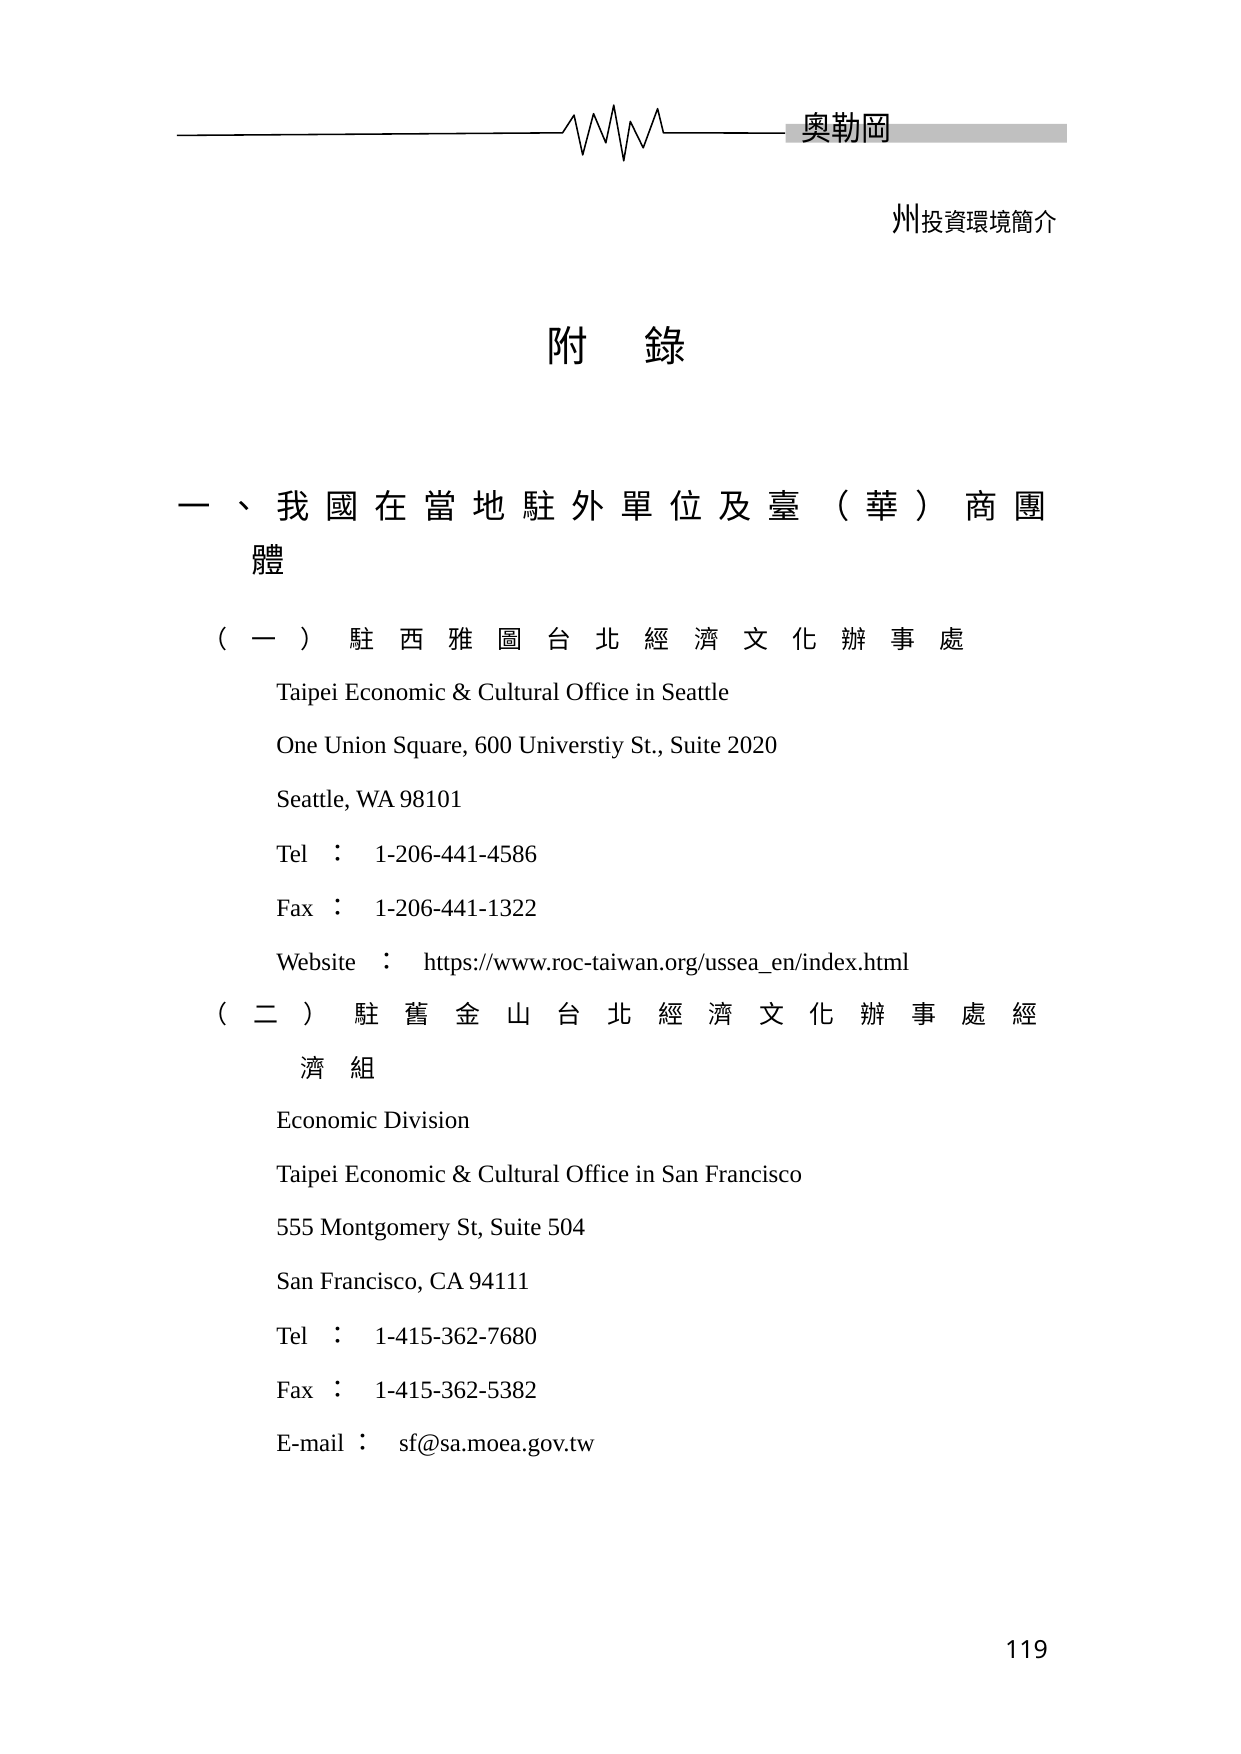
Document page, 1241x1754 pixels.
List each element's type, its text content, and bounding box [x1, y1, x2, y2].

text （二）駐舊金山台北經濟文化辦事處經濟組 [202, 986, 1063, 1093]
text Website：https://www.roc-taiwan.org/ussea_en/index.html [202, 932, 1063, 986]
text San Francisco, CA 94111 [202, 1253, 1063, 1307]
text Seattle, WA 98101 [202, 772, 1063, 825]
text （一）駐西雅圖台北經濟文化辦事處 [202, 611, 1063, 664]
text Fax：1-206-441-1322 [202, 879, 1063, 932]
text E-mail：sf@sa.moea.gov.tw [202, 1414, 1063, 1468]
text 附 錄 [178, 290, 1063, 397]
text Fax：1-415-362-5382 [202, 1361, 1063, 1414]
text Tel：1-415-362-7680 [202, 1307, 1063, 1361]
text 555 Montgomery St, Suite 504 [202, 1200, 1063, 1253]
text Taipei Economic & Cultural Office in Seattle [202, 664, 1063, 718]
text Taipei Economic & Cultural Office in San Francisco [202, 1146, 1063, 1200]
text Tel：1-206-441-4586 [202, 825, 1063, 879]
text Economic Division [202, 1093, 1063, 1146]
text 一、我國在當地駐外單位及臺（華）商團體 [178, 477, 1063, 584]
text One Union Square, 600 Universtiy St., Suite 2020 [202, 718, 1063, 772]
